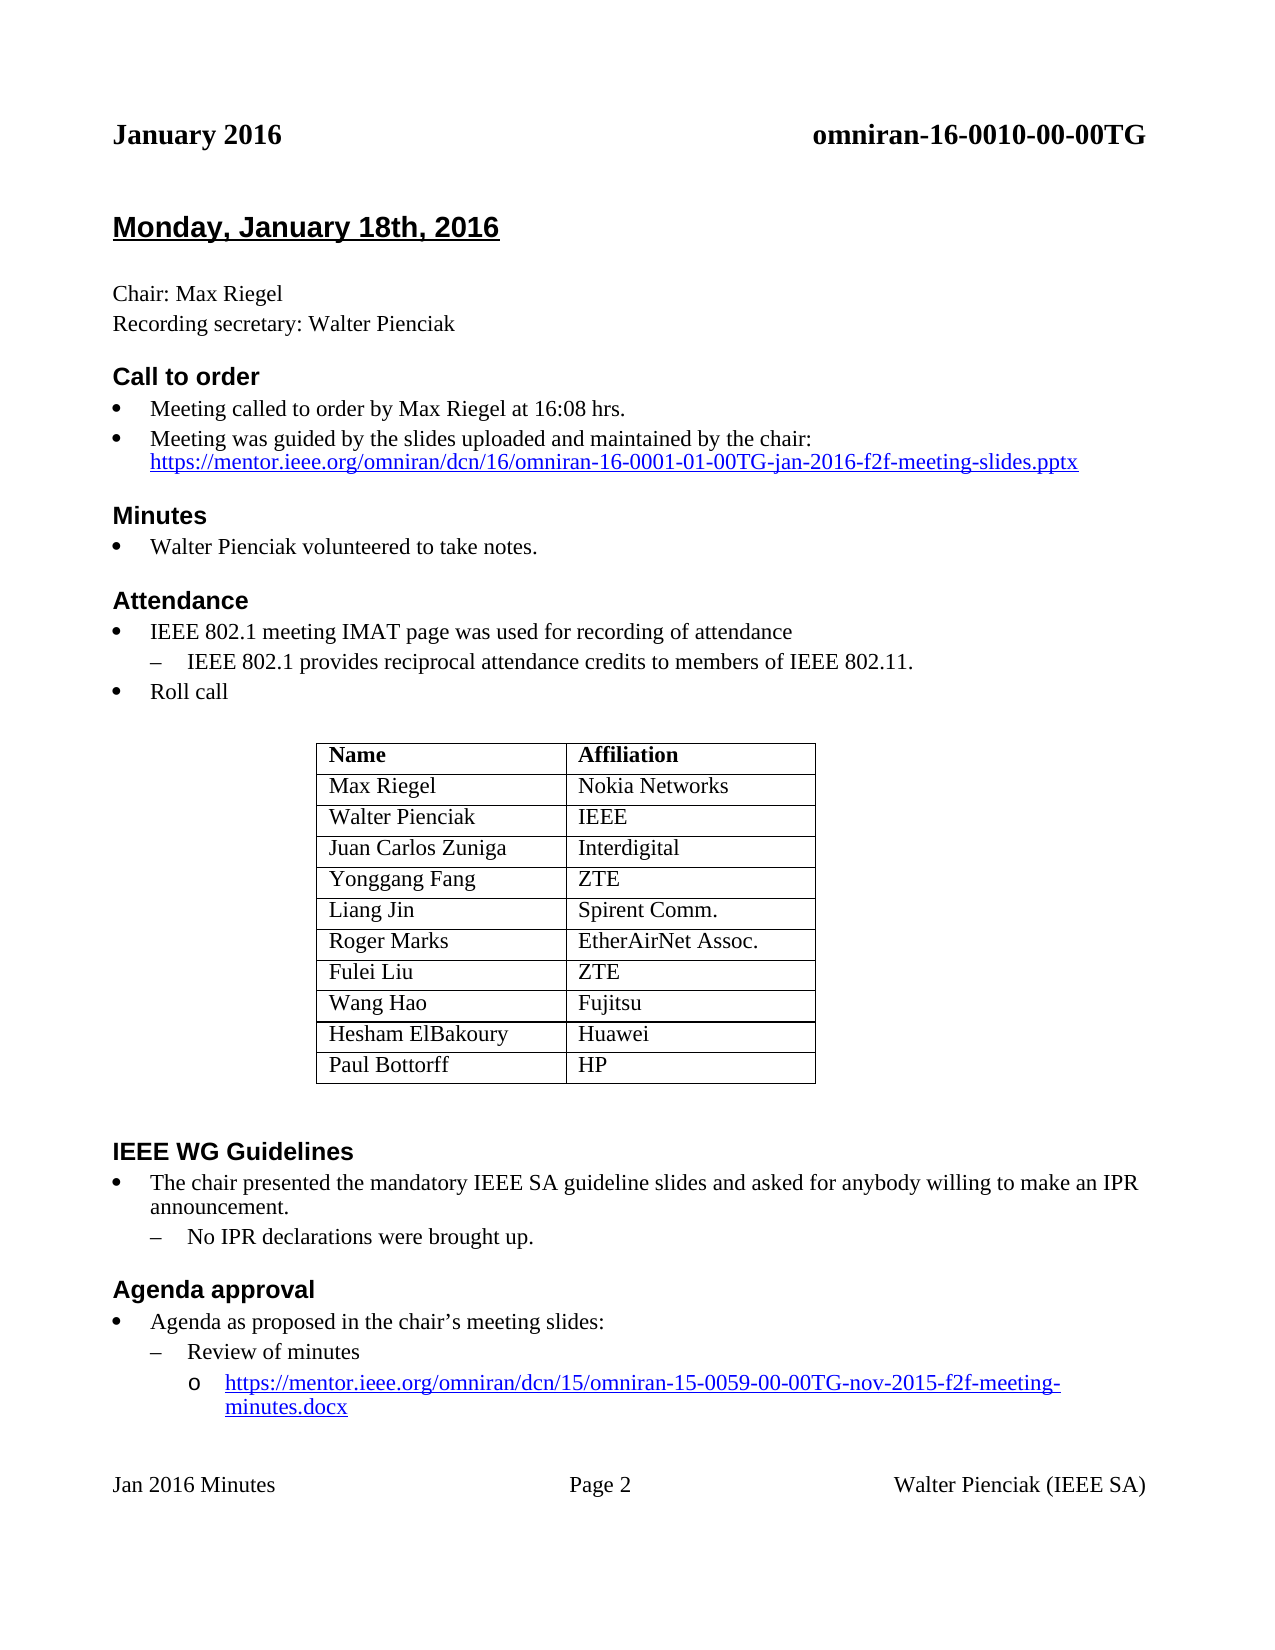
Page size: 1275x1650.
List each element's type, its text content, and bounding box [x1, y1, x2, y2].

text Recording secretary: Walter Pienciak [112, 312, 1162, 336]
text IEEE 802.1 meeting IMAT page was used for recording of attendance [112, 621, 1162, 644]
table_cell Wang Hao [317, 991, 566, 1021]
table_cell ZTE [567, 868, 815, 898]
table_header Affiliation [567, 744, 815, 774]
list Agenda as proposed in the chair’s meeting slides: [112, 1310, 1162, 1334]
list The chair presented the mandatory IEEE SA guideline slides and asked for anybody willing to make an IPR announcement. [112, 1172, 1162, 1219]
table_cell IEEE [567, 806, 815, 836]
table_cell Liang Jin [317, 899, 566, 928]
table_cell Interdigital [567, 837, 815, 867]
table_cell Paul Bottorff [317, 1053, 566, 1083]
table_cell Spirent Comm. [567, 899, 815, 928]
subtitle Call to order [112, 365, 1162, 391]
table_cell Walter Pienciak [317, 806, 566, 836]
table_cell Roger Marks [317, 930, 566, 959]
subtitle Attendance [112, 588, 1162, 614]
list Roll call [112, 680, 1162, 704]
table_cell Fujitsu [567, 991, 815, 1021]
subtitle Monday, January 18th, 2016 [112, 213, 1162, 243]
table_cell HP [567, 1053, 815, 1083]
subtitle IEEE WG Guidelines [112, 1140, 1162, 1166]
table_cell Fulei Liu [317, 961, 566, 990]
table_cell Nokia Networks [567, 775, 815, 805]
text Walter Pienciak volunteered to take notes. [112, 536, 1162, 559]
table_cell EtherAirNet Assoc. [567, 930, 815, 959]
text No IPR declarations were brought up. [150, 1226, 1162, 1249]
text Review of minutes [150, 1340, 1162, 1364]
table_cell ZTE [567, 961, 815, 990]
text https://mentor.ieee.org/omniran/dcn/15/omniran-15-0059-00-00TG-nov-2015-f2f-meeting-minutes.docx [187, 1370, 1162, 1419]
list Meeting called to order by Max Riegel at 16:08 hrs. [112, 397, 1162, 421]
table_cell Juan Carlos Zuniga [317, 837, 566, 867]
list Meeting was guided by the slides uploaded and maintained by the chair: https://mentor.ieee.org/omniran/dcn/16/omniran-16-0001-01-00TG-jan-2016-f2f-meeting-slides.pptx [112, 427, 1162, 474]
text Chair: Max Riegel [112, 282, 1162, 306]
subtitle Minutes [112, 504, 1162, 529]
table_cell Max Riegel [317, 775, 566, 805]
table_header Name [317, 744, 566, 774]
text IEEE 802.1 provides reciprocal attendance credits to members of IEEE 802.11. [150, 651, 1162, 674]
table_cell Hesham ElBakoury [317, 1023, 566, 1052]
table_cell Huawei [567, 1023, 815, 1052]
subtitle Agenda approval [112, 1278, 1162, 1304]
table_cell Yonggang Fang [317, 868, 566, 898]
